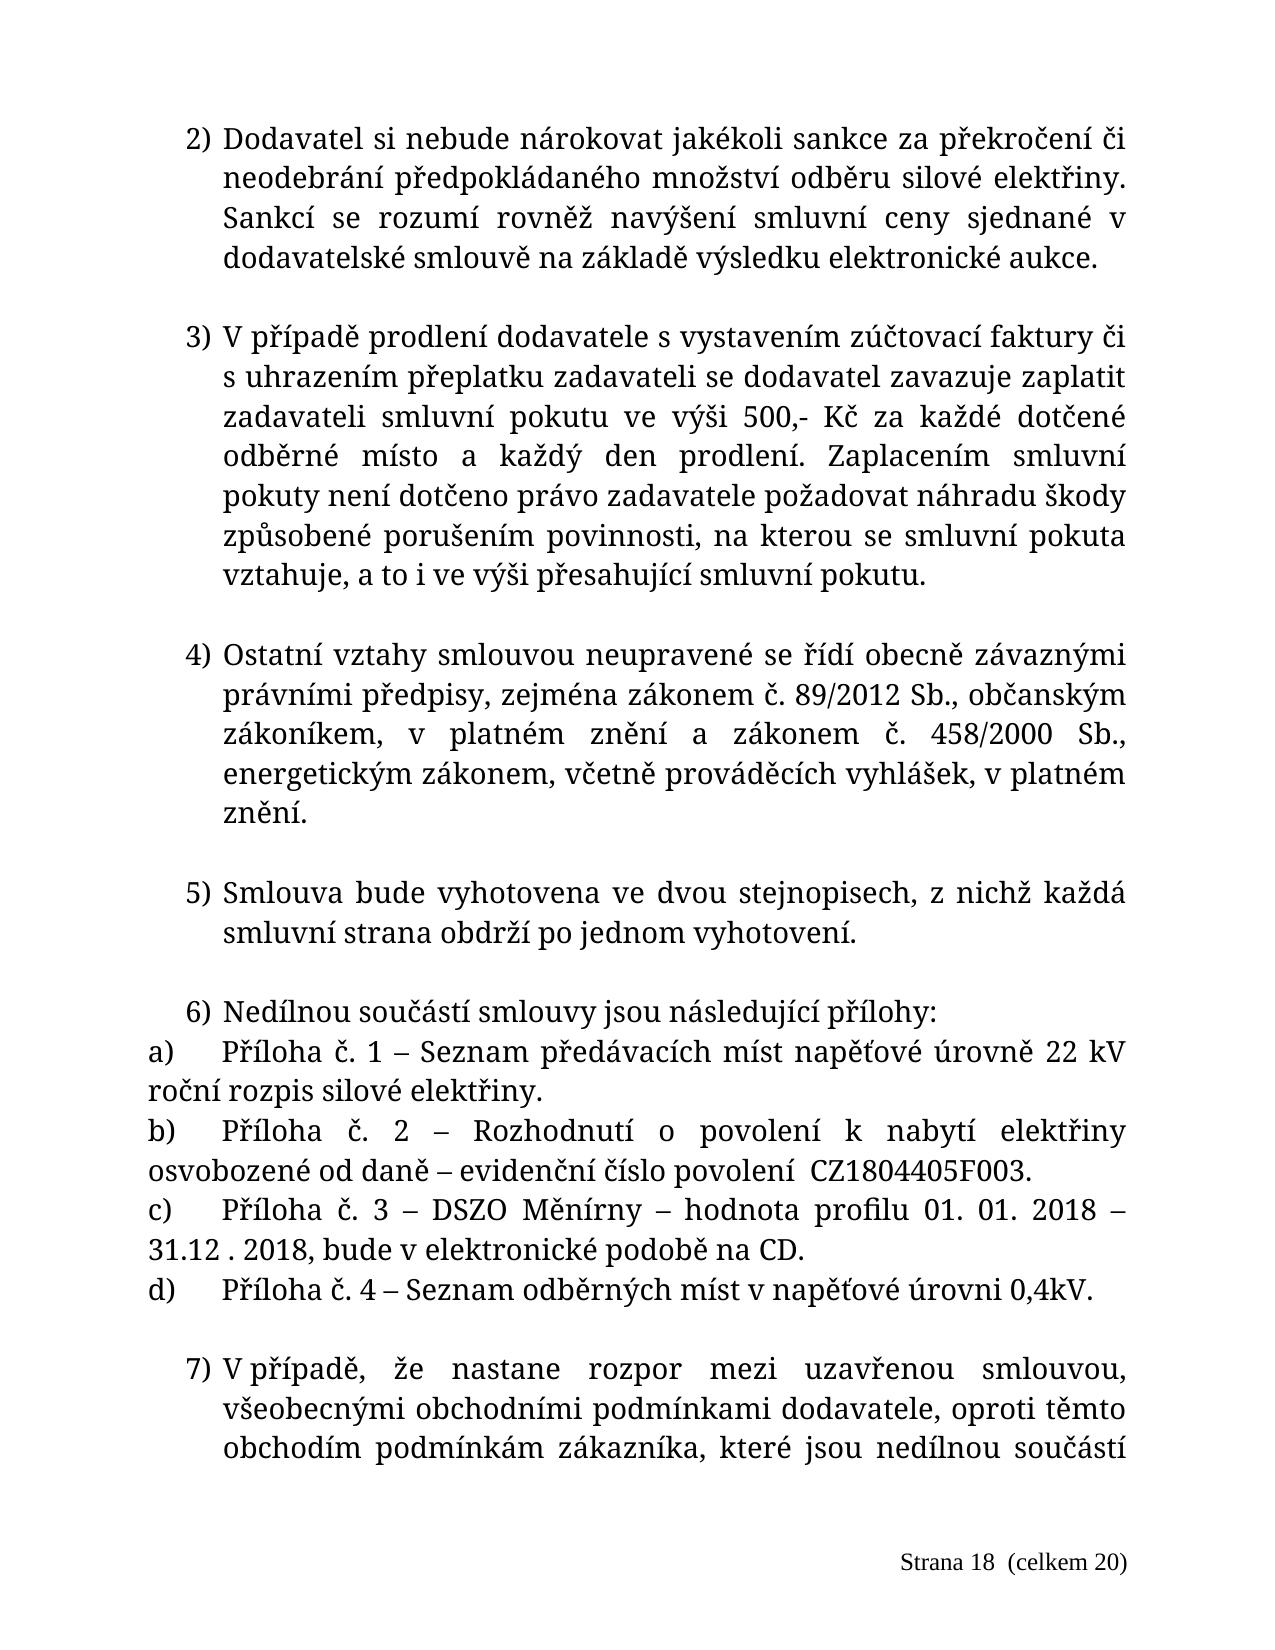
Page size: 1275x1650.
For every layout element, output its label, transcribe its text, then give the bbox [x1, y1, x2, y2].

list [185, 1348, 1127, 1467]
text c) Příloha č. 3 – DSZO Měnírny – hodnota profilu 01. 01. 2018 – 31.12 . 2018, bude v elektronické podobě na CD. [148, 1190, 1127, 1269]
list Dodavatel si nebude nárokovat jakékoli sankce za překročení či neodebrání předpokládaného množství odběru silové elektřiny. Sankcí se rozumí rovněž navýšení smluvní ceny sjednané v dodavatelské smlouvě na základě výsledku elektronické aukce. [185, 118, 1127, 277]
list Smlouva bude vyhotovena ve dvou stejnopisech, z nichž každá smluvní strana obdrží po jednom vyhotovení. [185, 872, 1127, 952]
text a) Příloha č. 1 – Seznam předávacích míst napěťové úrovně 22 kV roční rozpis silové elektřiny. [148, 1031, 1127, 1110]
list V případě prodlení dodavatele s vystavením zúčtovací faktury či s uhrazením přeplatku zadavateli se dodavatel zavazuje zaplatit zadavateli smluvní pokutu ve výši 500,- Kč za každé dotčené odběrné místo a každý den prodlení. Zaplacením smluvní pokuty není dotčeno právo zadavatele požadovat náhradu škody způsobené porušením povinnosti, na kterou se smluvní pokuta vztahuje, a to i ve výši přesahující smluvní pokutu. [185, 317, 1127, 594]
list Nedílnou součástí smlouvy jsou následující přílohy: [185, 991, 1127, 1031]
text d) Příloha č. 4 – Seznam odběrných míst v napěťové úrovni 0,4kV. [148, 1269, 1127, 1309]
text b) Příloha č. 2 – Rozhodnutí o povolení k nabytí elektřiny osvobozené od daně – evidenční číslo povolení CZ1804405F003. [148, 1110, 1127, 1190]
list Ostatní vztahy smlouvou neupravené se řídí obecně závaznými právními předpisy, zejména zákonem č. 89/2012 Sb., občanským zákoníkem, v platném znění a zákonem č. 458/2000 Sb., energetickým zákonem, včetně prováděcích vyhlášek, v platném znění. [185, 634, 1127, 832]
